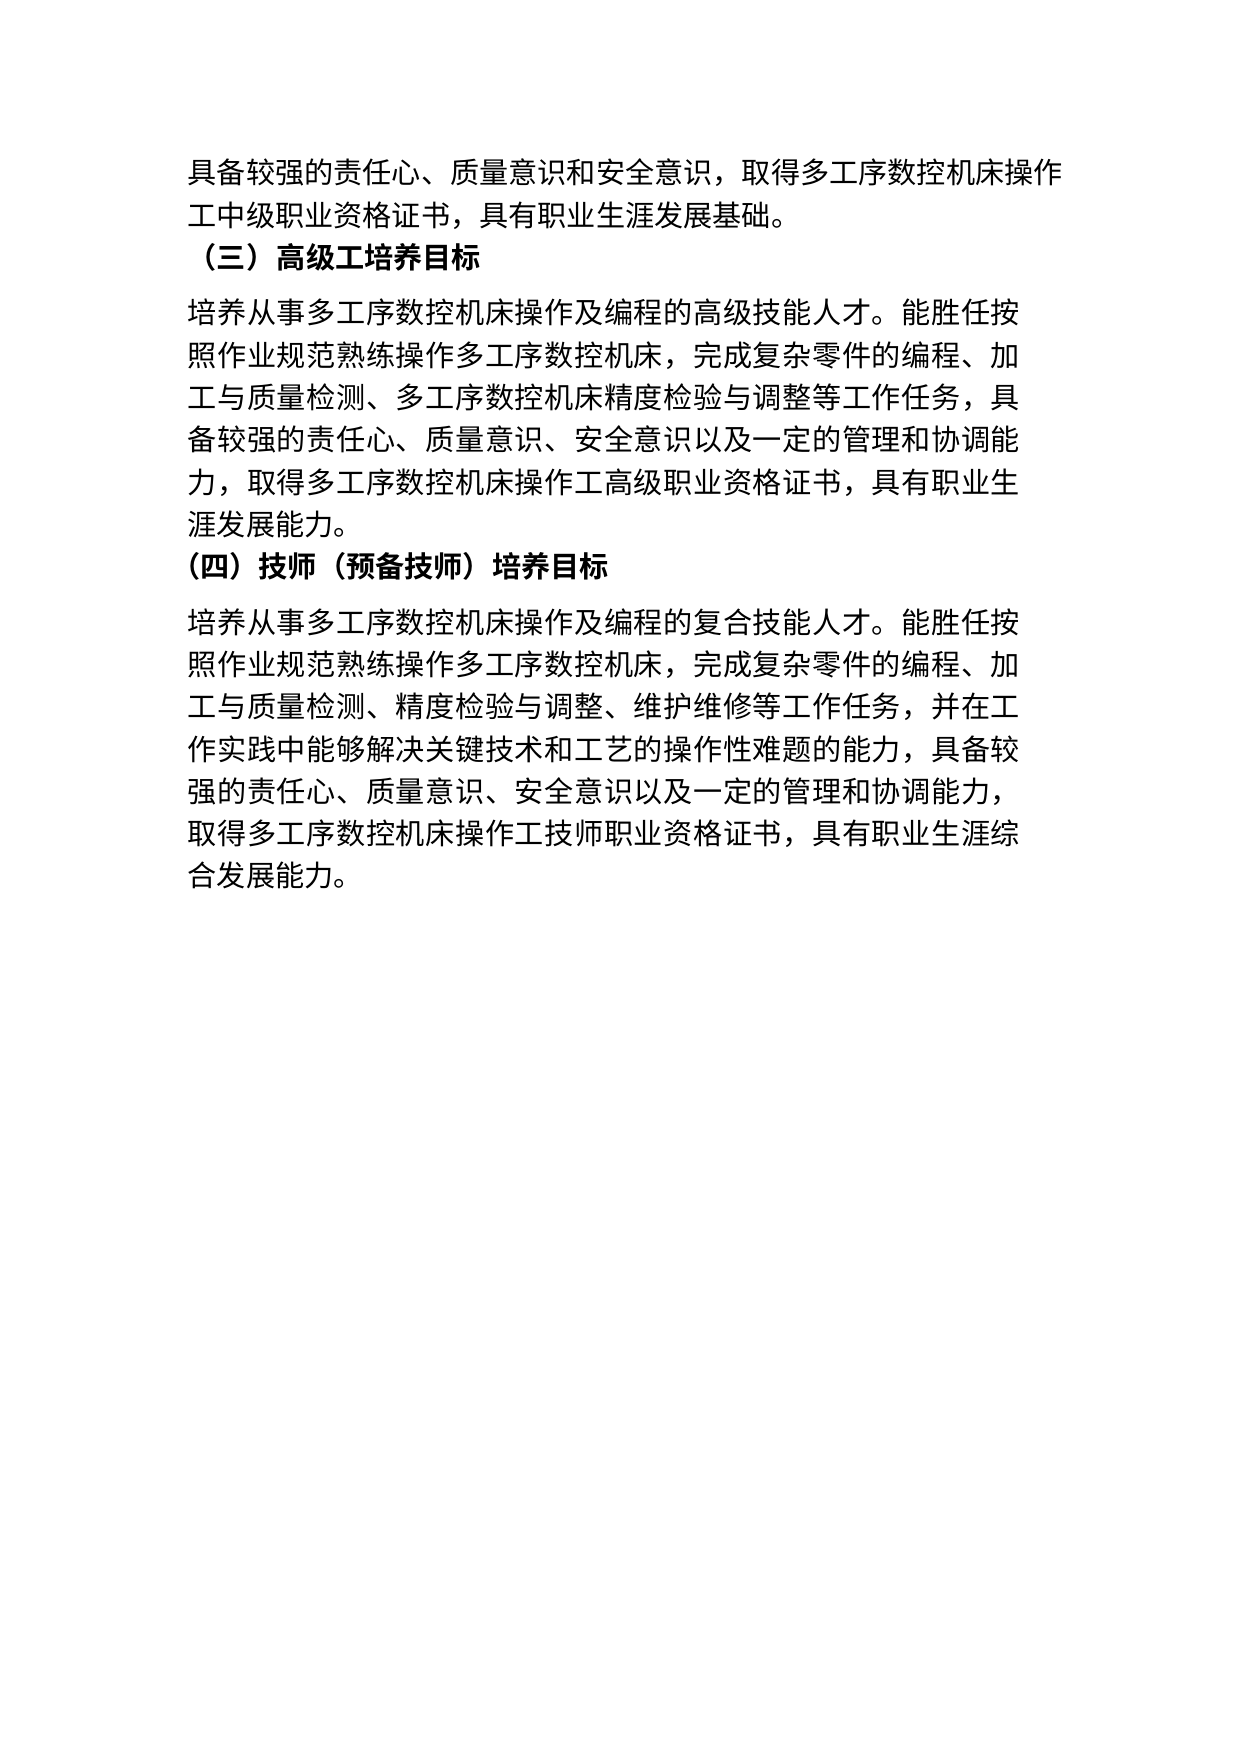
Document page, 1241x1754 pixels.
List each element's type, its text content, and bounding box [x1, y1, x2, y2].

text 培养从事多工序数控机床操作及编程的复合技能人才。能胜任按照作业规范熟练操作多工序数控机床，完成复杂零件的编程、加工与质量检测、精度检验与调整、维护维修等工作任务，并在工作实践中能够解决关键技术和工艺的操作性难题的能力，具备较强的责任心、质量意识、安全意识以及一定的管理和协调能力，取得多工序数控机床操作工技师职业资格证书，具有职业生涯综合发展能力。 [187, 599, 1021, 895]
list 高级工培养目标 [187, 234, 1128, 277]
text （四）技师（预备技师）培养目标 [112, 544, 1128, 586]
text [187, 150, 1064, 234]
text 培养从事多工序数控机床操作及编程的高级技能人才。能胜任按照作业规范熟练操作多工序数控机床，完成复杂零件的编程、加工与质量检测、多工序数控机床精度检验与调整等工作任务，具备较强的责任心、质量意识、安全意识以及一定的管理和协调能力，取得多工序数控机床操作工高级职业资格证书，具有职业生涯发展能力。 [187, 290, 1021, 544]
